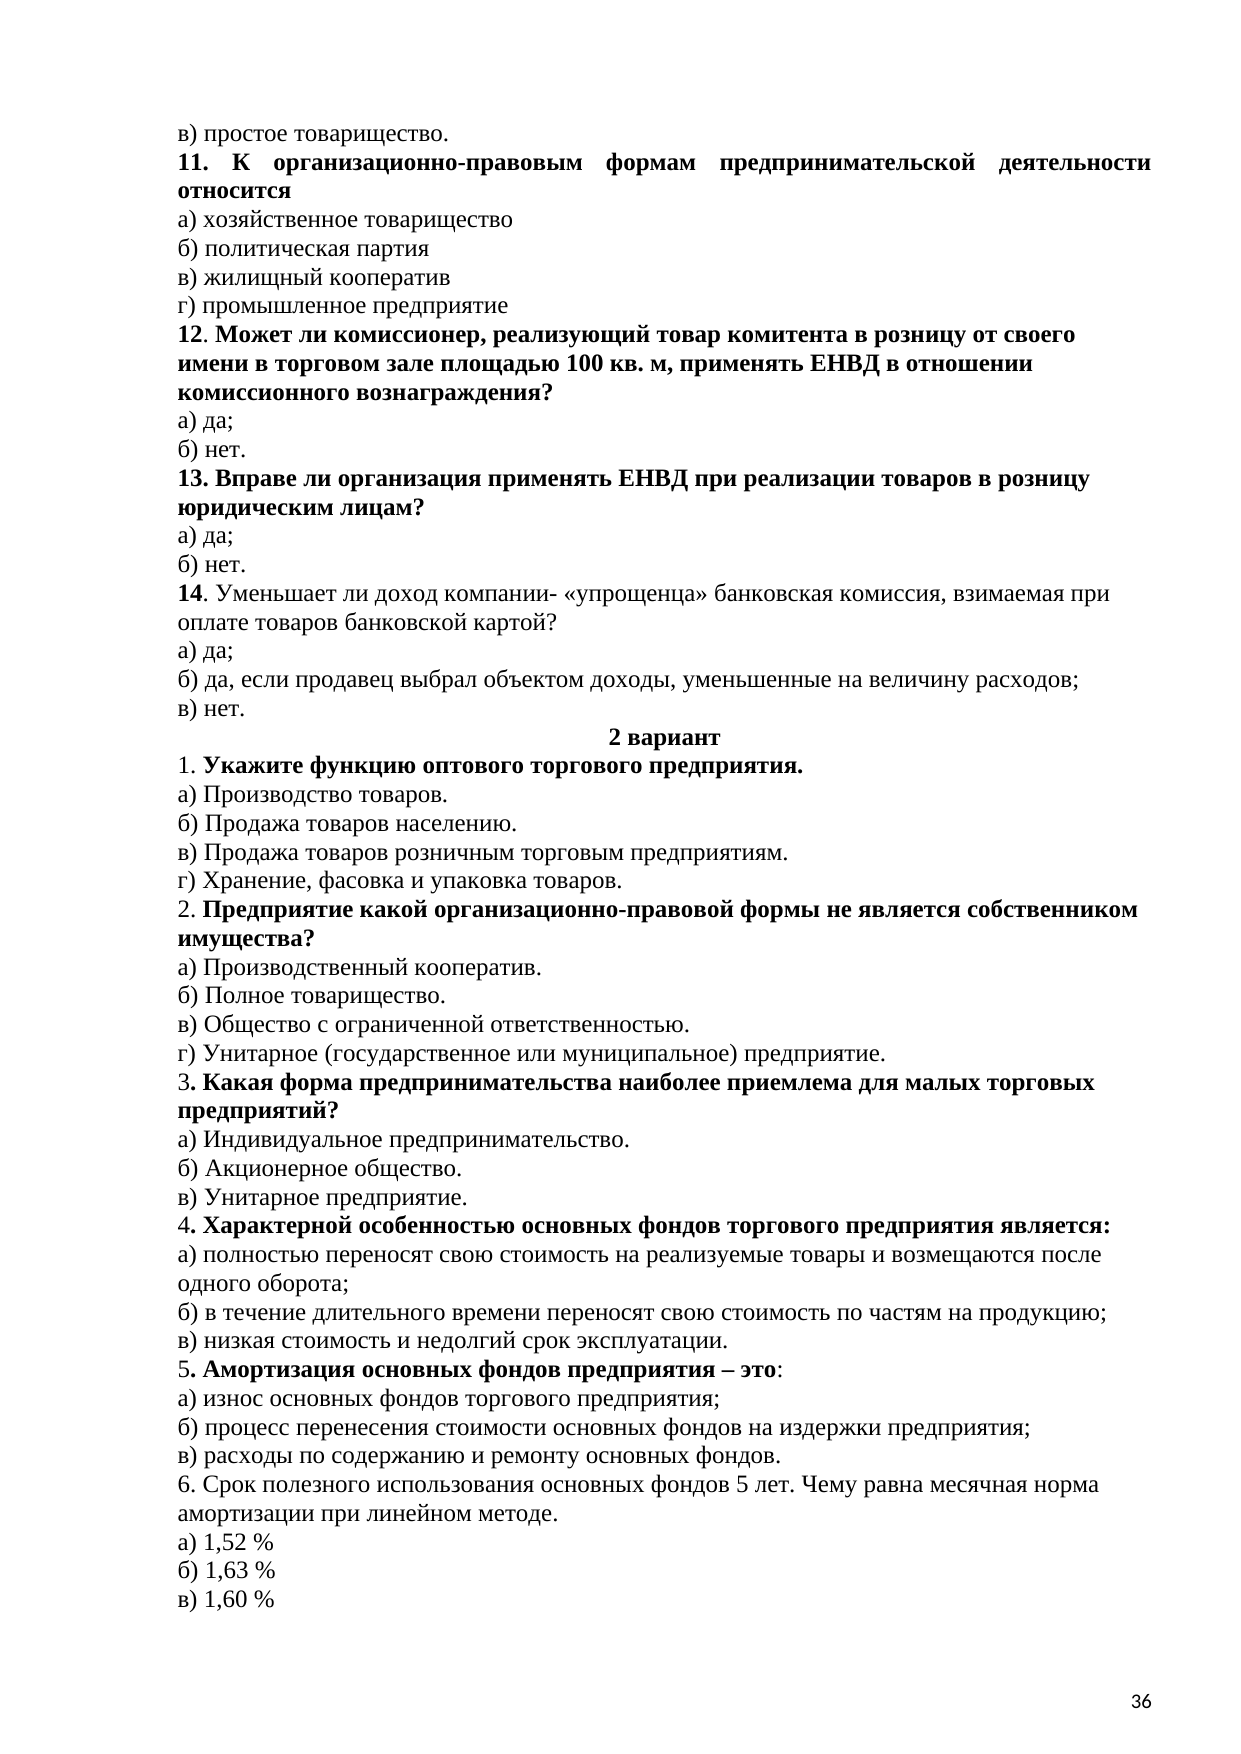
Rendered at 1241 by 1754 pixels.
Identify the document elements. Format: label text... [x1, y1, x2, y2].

text б) политическая партия [177, 233, 1152, 262]
text 14. Уменьшает ли доход компании- «упрощенца» банковская комиссия, взимаемая при оплате товаров банковской картой? [177, 578, 1152, 636]
text б) Акционерное общество. [177, 1153, 1152, 1182]
text б) нет. [177, 434, 1152, 463]
text б) 1,63 % [177, 1556, 1152, 1584]
text г) Хранение, фасовка и упаковка товаров. [177, 866, 1152, 894]
text 12. Может ли комиссионер, реализующий товар комитента в розницу от своего имени в торговом зале площадью 100 кв. м, применять ЕНВД в отношении комиссионного вознаграждения? [177, 319, 1152, 406]
text а) Индивидуальное предпринимательство. [177, 1124, 1152, 1153]
text в) жилищный кооператив [177, 262, 1152, 291]
text а) да; [177, 521, 1152, 549]
text 6. Срок полезного использования основных фондов 5 лет. Чему равна месячная норма амортизации при линейном методе. [177, 1469, 1152, 1527]
text а) Производственный кооператив. [177, 952, 1152, 981]
text в) Унитарное предприятие. [177, 1182, 1152, 1211]
text г) промышленное предприятие [177, 291, 1152, 319]
text а) да; [177, 636, 1152, 664]
text одного оборота; [177, 1268, 1152, 1297]
text 5. Амортизация основных фондов предприятия – это: [177, 1354, 1152, 1383]
text 11. К организационно-правовым формам предпринимательской деятельности относится [177, 147, 1152, 204]
text б) процесс перенесения стоимости основных фондов на издержки предприятия; [177, 1412, 1152, 1441]
text б) в течение длительного времени переносят свою стоимость по частям на продукцию; [177, 1297, 1152, 1326]
text 4. Характерной особенностью основных фондов торгового предприятия является: [177, 1211, 1152, 1239]
text в) нет. [177, 693, 1152, 722]
text 3. Какая форма предпринимательства наиболее приемлема для малых торговых предприятий? [177, 1067, 1152, 1124]
text б) да, если продавец выбрал объектом доходы, уменьшенные на величину расходов; [177, 664, 1152, 693]
text а) 1,52 % [177, 1527, 1152, 1556]
text 1. Укажите функцию оптового торгового предприятия. [177, 751, 1152, 779]
text в) Общество с ограниченной ответственностью. [177, 1009, 1152, 1038]
text г) Унитарное (государственное или муниципальное) предприятие. [177, 1038, 1152, 1067]
text б) нет. [177, 549, 1152, 578]
text 2 вариант [177, 722, 1152, 751]
text а) да; [177, 406, 1152, 434]
text в) простое товарищество. [177, 118, 1152, 147]
text а) износ основных фондов торгового предприятия; [177, 1383, 1152, 1412]
text а) Производство товаров. [177, 779, 1152, 808]
text в) расходы по содержанию и ремонту основных фондов. [177, 1441, 1152, 1469]
text в) 1,60 % [177, 1584, 1152, 1613]
text а) хозяйственное товарищество [177, 204, 1152, 233]
text б) Полное товарищество. [177, 981, 1152, 1009]
text а) полностью переносят свою стоимость на реализуемые товары и возмещаются после [177, 1239, 1152, 1268]
text в) Продажа товаров розничным торговым предприятиям. [177, 837, 1152, 866]
text в) низкая стоимость и недолгий срок эксплуатации. [177, 1326, 1152, 1354]
text 2. Предприятие какой организационно-правовой формы не является собственником имущества? [177, 894, 1152, 952]
text 13. Вправе ли организация применять ЕНВД при реализации товаров в розницу юридическим лицам? [177, 463, 1152, 521]
text б) Продажа товаров населению. [177, 808, 1152, 837]
